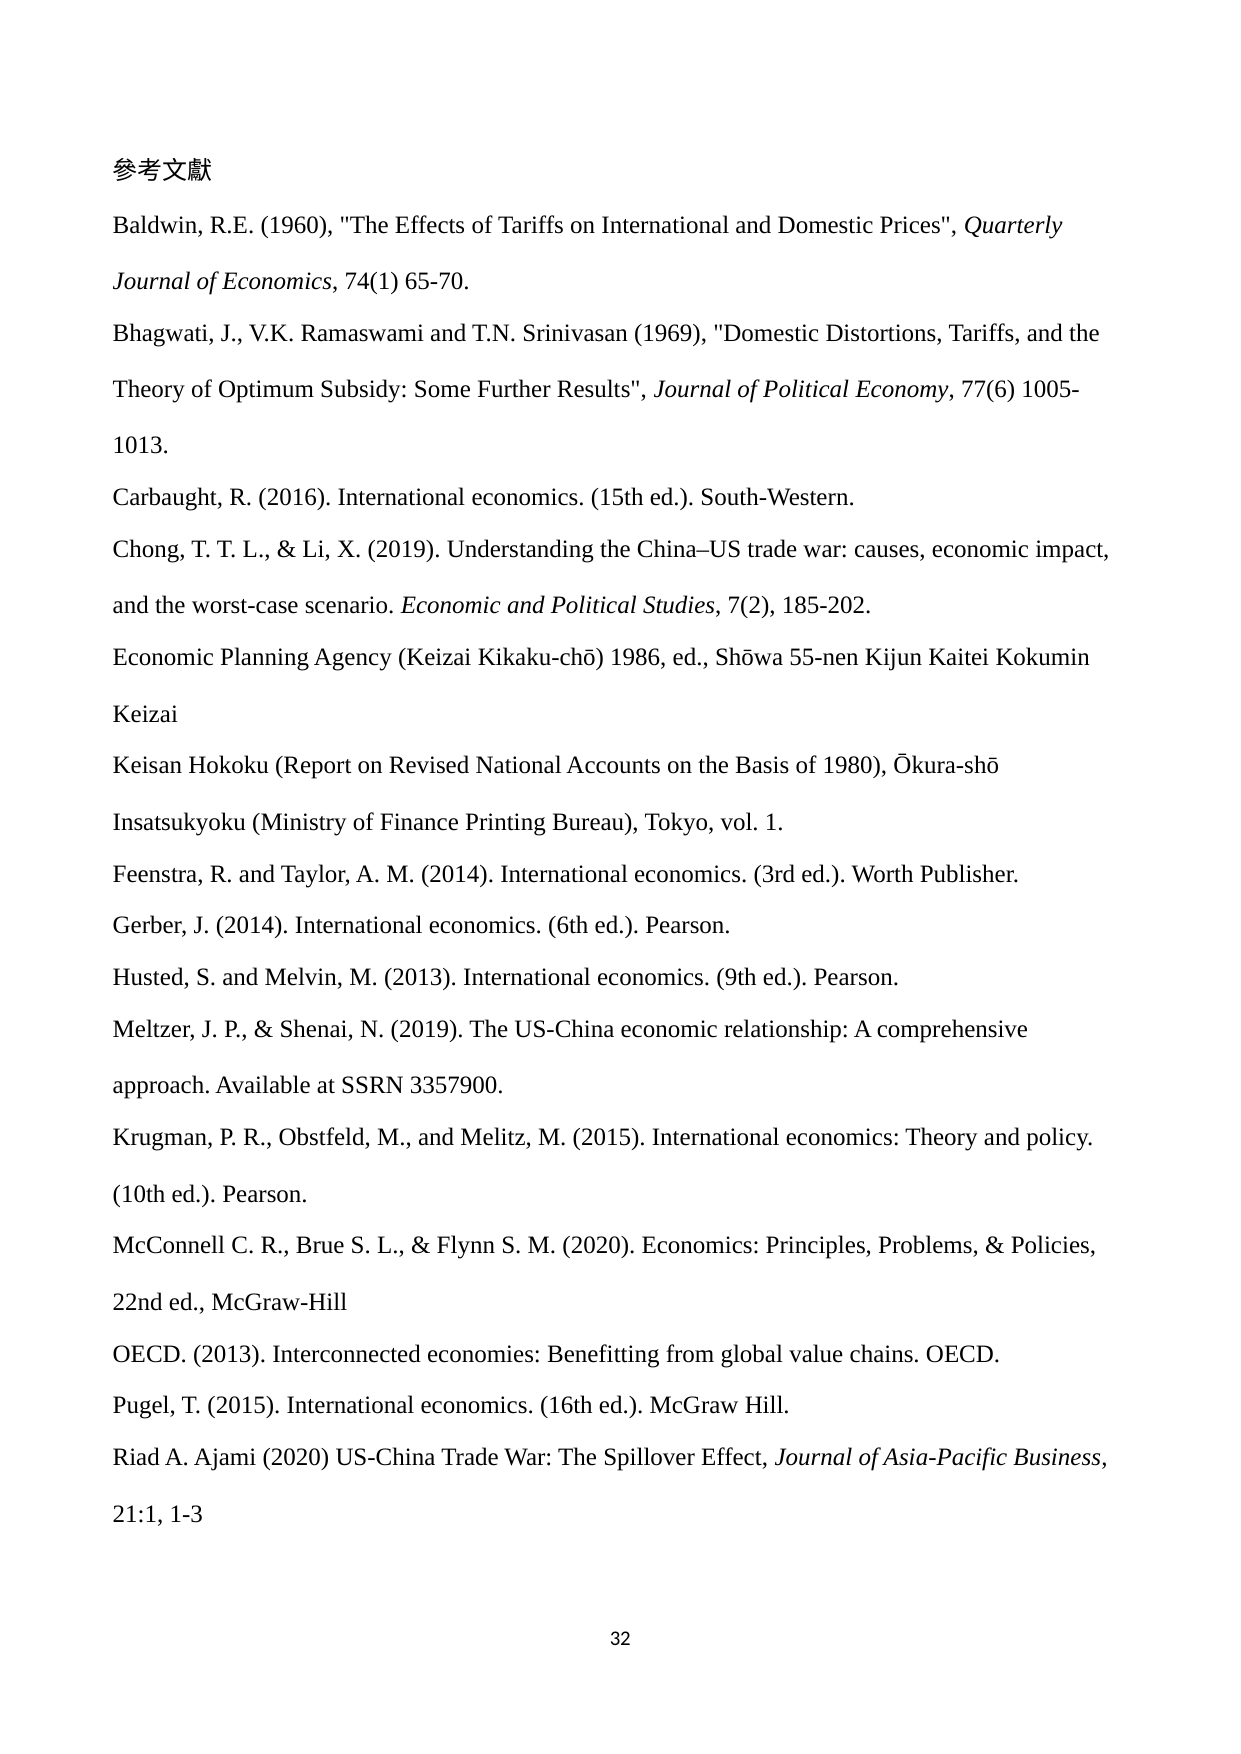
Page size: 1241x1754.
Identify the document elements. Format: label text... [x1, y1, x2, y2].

text Economic Planning Agency (Keizai Kikaku-chō) 1986, ed., Shōwa 55-nen Kijun Kaitei Kokumin Keizai [112, 638, 1128, 732]
text 參考文獻 [112, 150, 1128, 187]
text Pugel, T. (2015). International economics. (16th ed.). McGraw Hill. [112, 1386, 1128, 1424]
text Baldwin, R.E. (1960), "The Effects of Tariffs on International and Domestic Prices", Quarterly Journal of Economics, 74(1) 65-70. [112, 206, 1128, 299]
text Chong, T. T. L., & Li, X. (2019). Understanding the China–US trade war: causes, economic impact, and the worst-case scenario. Economic and Political Studies, 7(2), 185-202. [112, 530, 1128, 624]
text OECD. (2013). Interconnected economies: Benefitting from global value chains. OECD. [112, 1334, 1128, 1372]
text Bhagwati, J., V.K. Ramaswami and T.N. Srinivasan (1969), "Domestic Distortions, Tariffs, and the Theory of Optimum Subsidy: Some Further Results", Journal of Political Economy, 77(6) 1005-1013. [112, 314, 1128, 464]
text Feenstra, R. and Taylor, A. M. (2014). International economics. (3rd ed.). Worth Publisher. [112, 854, 1128, 892]
text Keisan Hokoku (Report on Revised National Accounts on the Basis of 1980), Ōkura-shō Insatsukyoku (Ministry of Finance Printing Bureau), Tokyo, vol. 1. [112, 746, 1128, 840]
text Gerber, J. (2014). International economics. (6th ed.). Pearson. [112, 906, 1128, 944]
text Husted, S. and Melvin, M. (2013). International economics. (9th ed.). Pearson. [112, 958, 1128, 996]
text Riad A. Ajami (2020) US-China Trade War: The Spillover Effect, Journal of Asia-Pacific Business, 21:1, 1-3 [112, 1438, 1128, 1532]
text Meltzer, J. P., & Shenai, N. (2019). The US-China economic relationship: A comprehensive approach. Available at SSRN 3357900. [112, 1010, 1128, 1104]
text McConnell C. R., Brue S. L., & Flynn S. M. (2020). Economics: Principles, Problems, & Policies, 22nd ed., McGraw-Hill [112, 1226, 1128, 1320]
text Carbaught, R. (2016). International economics. (15th ed.). South-Western. [112, 478, 1128, 516]
text Krugman, P. R., Obstfeld, M., and Melitz, M. (2015). International economics: Theory and policy. (10th ed.). Pearson. [112, 1118, 1128, 1212]
